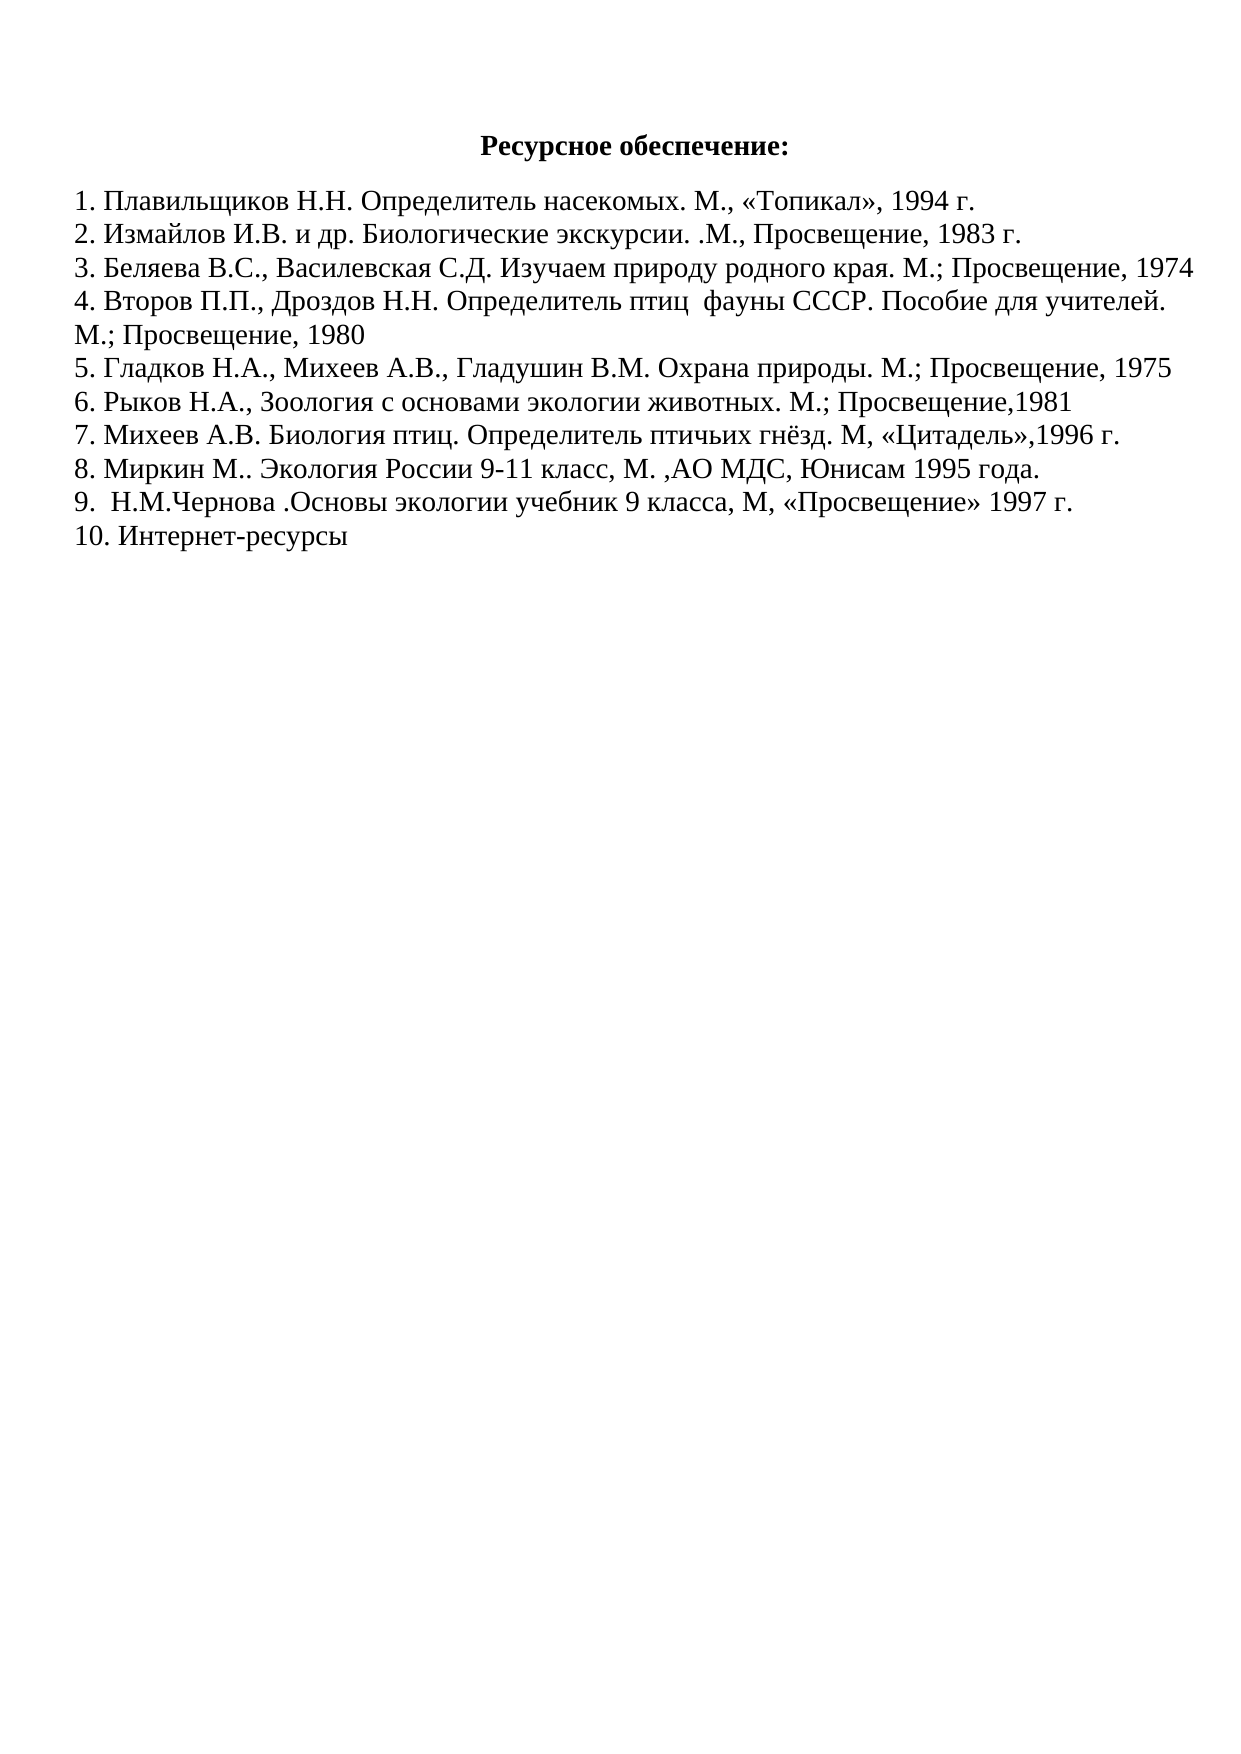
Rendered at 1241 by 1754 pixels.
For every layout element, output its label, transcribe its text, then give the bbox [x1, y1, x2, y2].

text 9. Н.М.Чернова .Основы экологии учебник 9 класса, М, «Просвещение» [74, 484, 1196, 518]
text 4. Второв П.П., Дроздов Н.Н. Определитель птиц фауны СССР. Пособие для учителей. М.; Просвещение, 1980 [74, 283, 1196, 350]
text 8. Миркин М.. Экология России 9-11 класс, М. ,АО МДС, Юнисам 1995 года. [74, 451, 1196, 484]
text 2. Измайлов И.В. и др. Биологические экскурсии. .М., Просвещение, . [74, 216, 1196, 250]
text 10. Интернет-ресурсы [74, 518, 1196, 552]
text 1. Плавильщиков Н.Н. Определитель насекомых. М., «Топикал», . [74, 183, 1196, 216]
text 6. Рыков Н.А., Зоология с основами экологии животных. М.; Просвещение,1981 [74, 384, 1196, 417]
text Ресурсное обеспечение: [74, 128, 1196, 162]
text 3. Беляева В.С., Василевская С.Д. Изучаем природу родного края. М.; Просвещение, 1974 [74, 250, 1196, 283]
text 7. Михеев А.В. Биология птиц. Определитель птичьих гнёзд. М, «Цитадель»,1996 г. [74, 417, 1196, 451]
text 5. Гладков Н.А., Михеев А.В., Гладушин В.М. Охрана природы. М.; Просвещение, 1975 [74, 350, 1196, 384]
